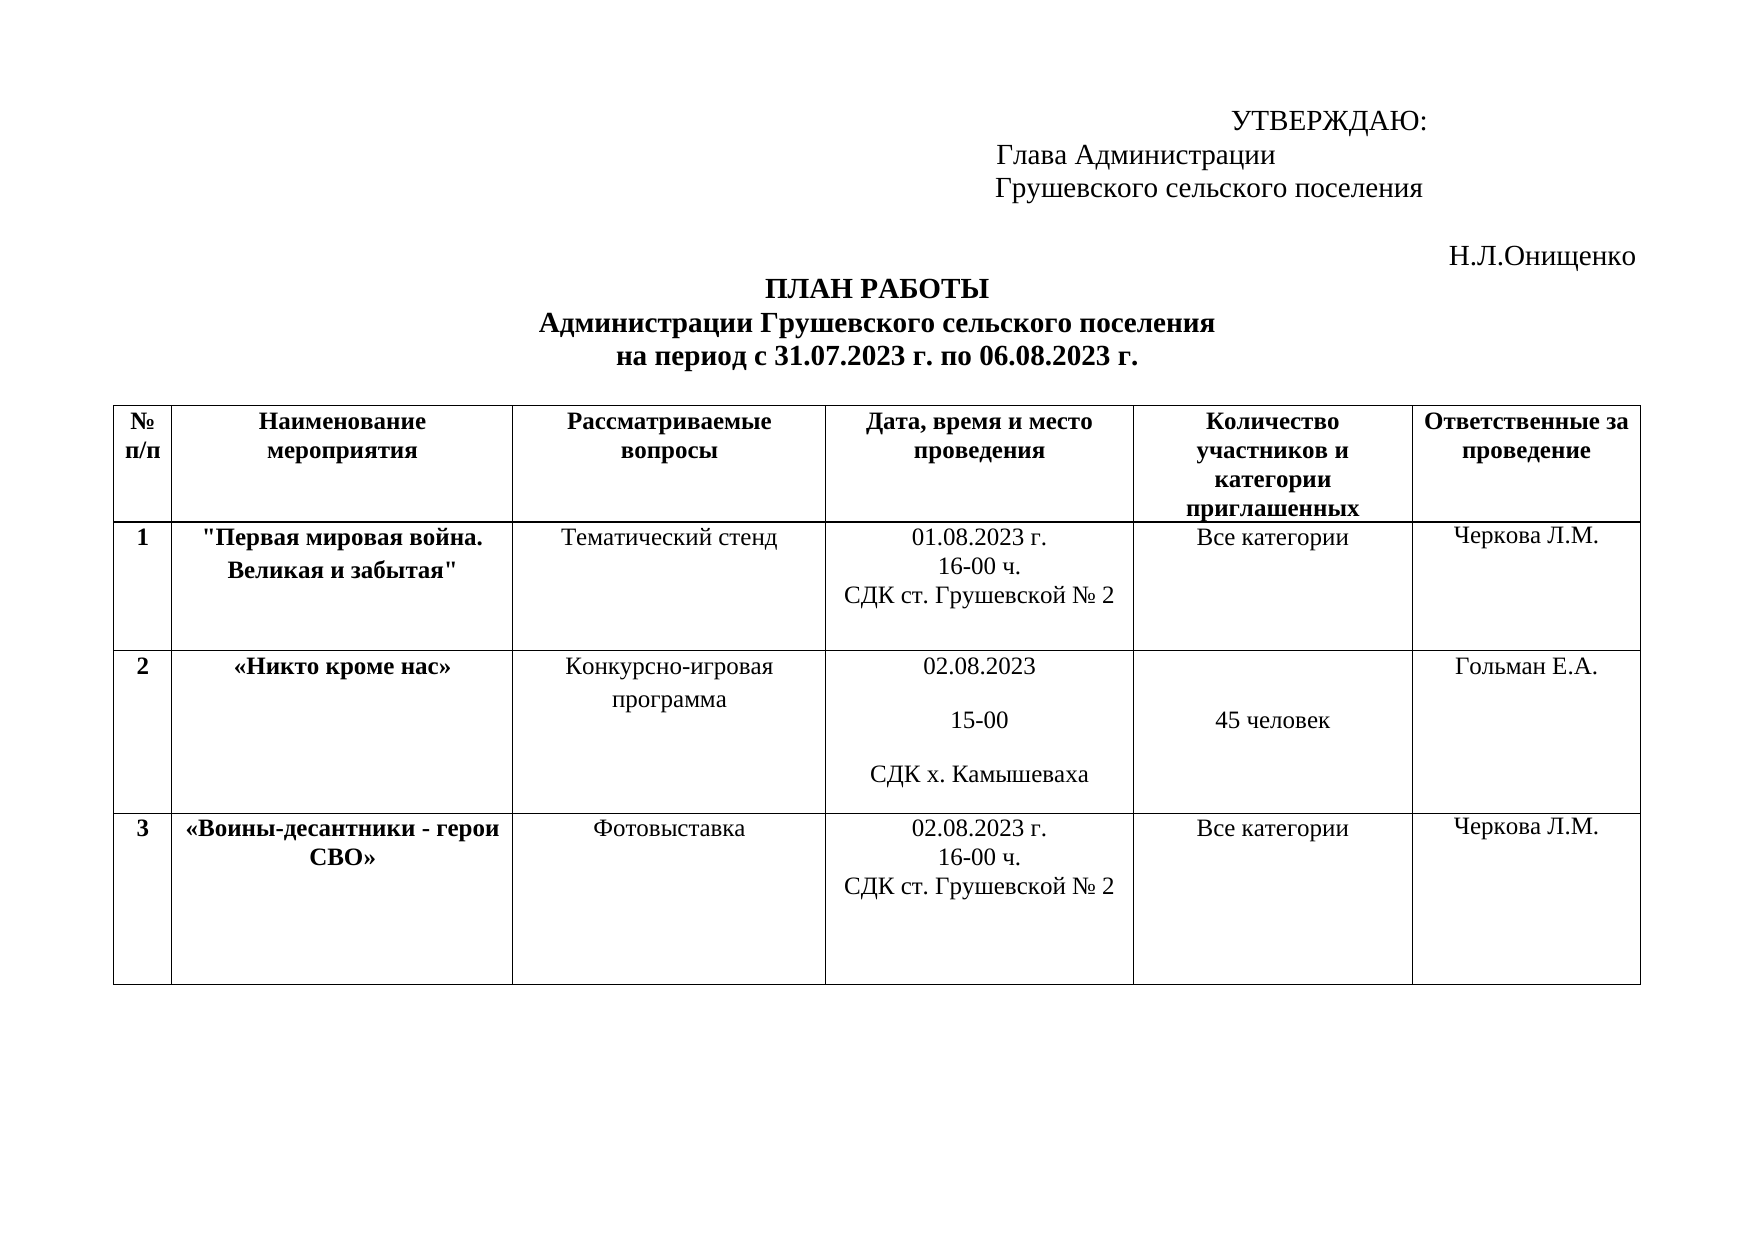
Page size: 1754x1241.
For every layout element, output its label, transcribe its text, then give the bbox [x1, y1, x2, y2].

text на период с 31.07.2023 г. по 06.08.2023 г. [118, 338, 1636, 372]
table_cell Все категории [1134, 814, 1412, 984]
table_cell 45 человек [1134, 651, 1412, 812]
text Грушевского сельского поселения [118, 171, 1636, 204]
table_header Количество участников и категории приглашенных [1134, 406, 1412, 521]
text ПЛАН РАБОТЫ [118, 271, 1636, 305]
table_cell 3 [114, 814, 171, 984]
table_cell Все категории [1134, 523, 1412, 650]
table_header Дата, время и место проведения [826, 406, 1133, 521]
table_cell «Никто кроме нас» [172, 651, 512, 812]
table_cell 02.08.2023 г. 16-00 ч. СДК ст. Грушевской № 2 [826, 814, 1133, 984]
table_cell Черкова Л.М. [1413, 523, 1640, 650]
table_header Наименование мероприятия [172, 406, 512, 521]
table_cell Конкурсно-игровая программа [513, 651, 825, 812]
table_cell 2 [114, 651, 171, 812]
table_cell 1 [114, 523, 171, 650]
table_cell «Воины-десантники - герои СВО» [172, 814, 512, 984]
text Администрации Грушевского сельского поселения [118, 305, 1636, 338]
table_cell Фотовыставка [513, 814, 825, 984]
table_cell 01.08.2023 г. 16-00 ч. СДК ст. Грушевской № 2 [826, 523, 1133, 650]
table_cell Тематический стенд [513, 523, 825, 650]
table_cell 02.08.2023 15-00 СДК х. Камышеваха [826, 651, 1133, 812]
table_cell "Первая мировая война. Великая и забытая" [172, 523, 512, 650]
text УТВЕРЖДАЮ: [118, 103, 1636, 137]
text Н.Л.Онищенко [118, 238, 1636, 271]
table_cell Гольман Е.А. [1413, 651, 1640, 812]
table_cell Черкова Л.М. [1413, 814, 1640, 984]
table_header № п/п [114, 406, 171, 521]
table_header Рассматриваемые вопросы [513, 406, 825, 521]
text Глава Администрации [118, 137, 1636, 171]
table_header Ответственные за проведение [1413, 406, 1640, 521]
